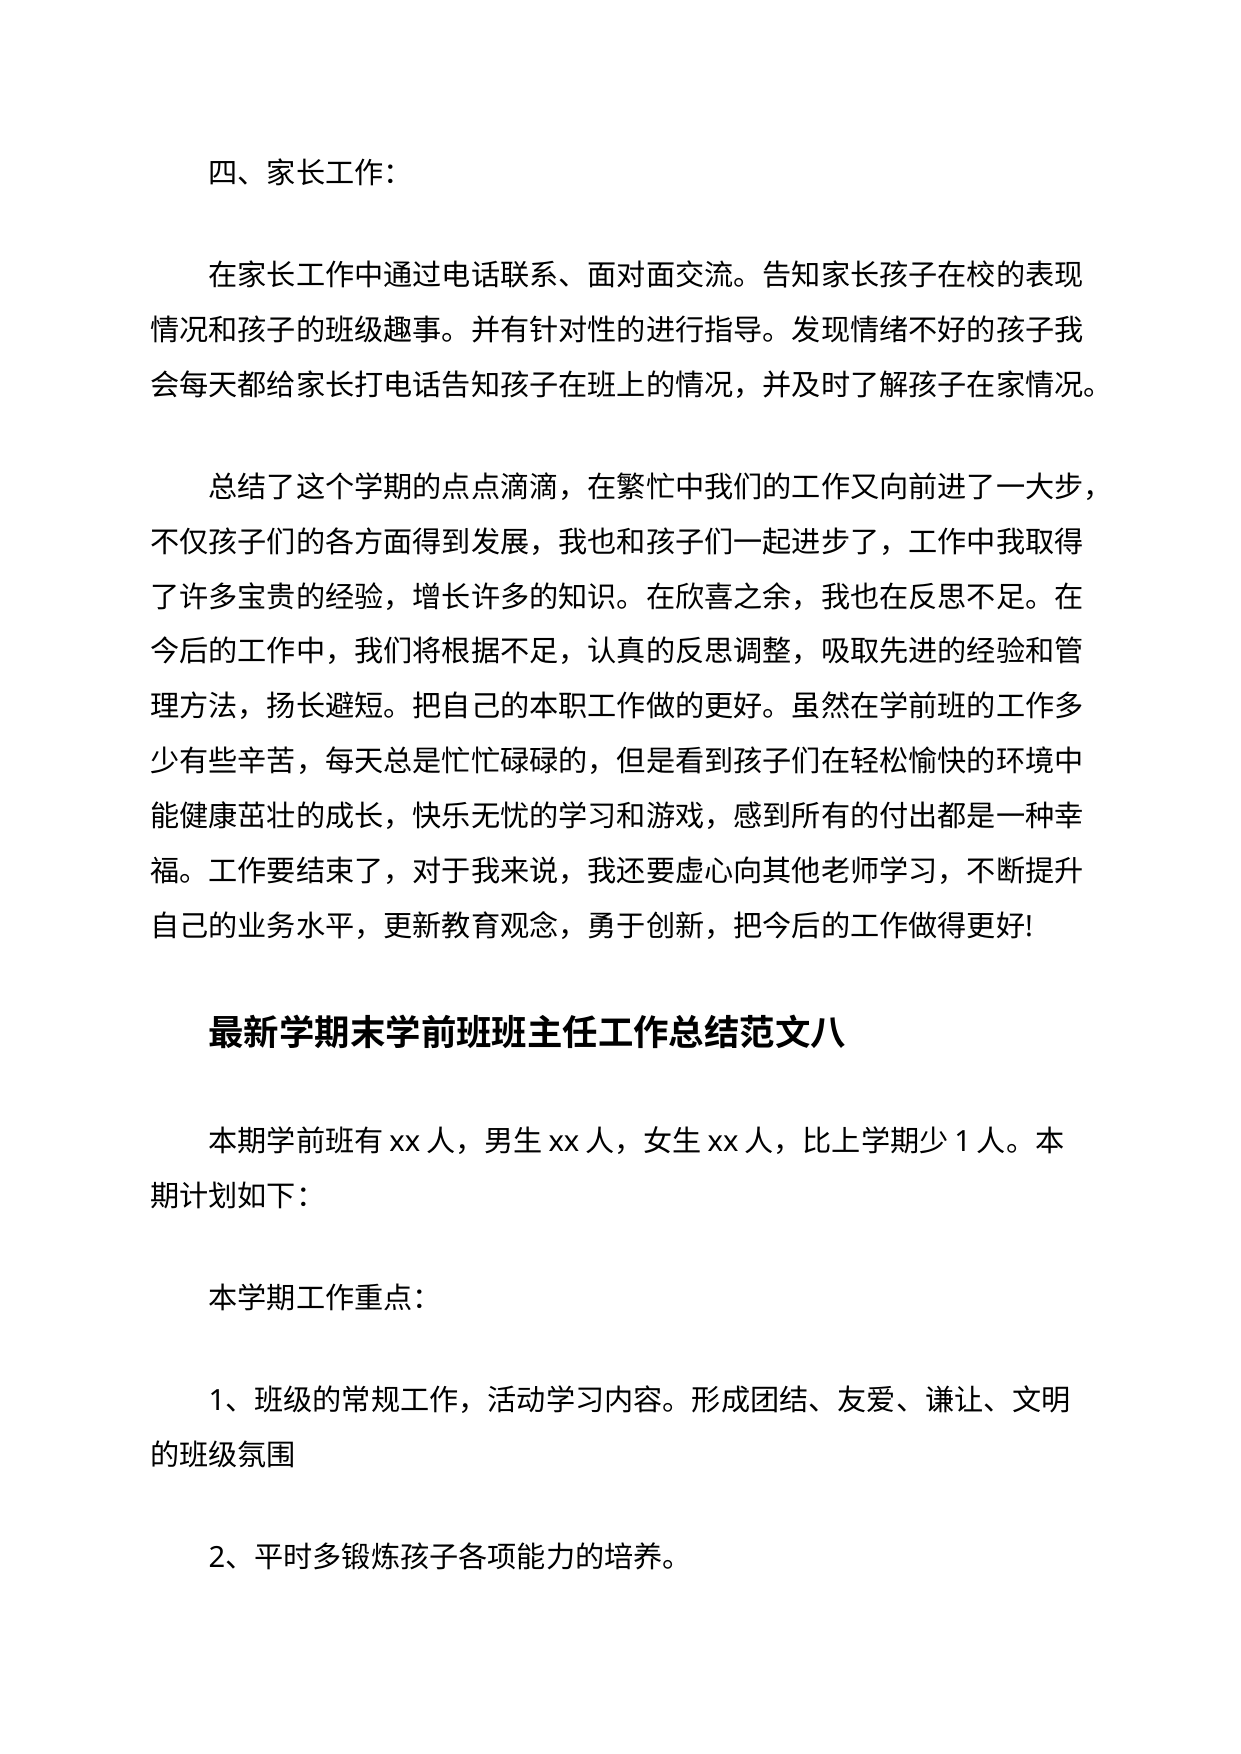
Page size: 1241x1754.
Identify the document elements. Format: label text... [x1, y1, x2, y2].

text 本学期工作重点： [150, 1275, 1090, 1317]
text 总结了这个学期的点点滴滴，在繁忙中我们的工作又向前进了一大步，不仅孩子们的各方面得到发展，我也和孩子们一起进步了，工作中我取得了许多宝贵的经验，增长许多的知识。在欣喜之余，我也在反思不足。在今后的工作中，我们将根据不足，认真的反思调整，吸取先进的经验和管理方法，扬长避短。把自己的本职工作做的更好。虽然在学前班的工作多少有些辛苦，每天总是忙忙碌碌的，但是看到孩子们在轻松愉快的环境中能健康茁壮的成长，快乐无忧的学习和游戏，感到所有的付出都是一种幸福。工作要结束了，对于我来说，我还要虚心向其他老师学习，不断提升自己的业务水平，更新教育观念，勇于创新，把今后的工作做得更好! [150, 463, 1090, 945]
text 本期学前班有xx人，男生xx人，女生xx人，比上学期少1人。本期计划如下： [150, 1118, 1090, 1215]
text 在家长工作中通过电话联系、面对面交流。告知家长孩子在校的表现情况和孩子的班级趣事。并有针对性的进行指导。发现情绪不好的孩子我会每天都给家长打电话告知孩子在班上的情况，并及时了解孩子在家情况。 [150, 252, 1090, 404]
text 1、班级的常规工作，活动学习内容。形成团结、友爱、谦让、文明的班级氛围 [150, 1376, 1090, 1474]
text 四、家长工作： [150, 150, 1090, 192]
text 最新学期末学前班班主任工作总结范文八 [150, 1004, 1090, 1056]
text 2、平时多锻炼孩子各项能力的培养。 [150, 1533, 1090, 1576]
